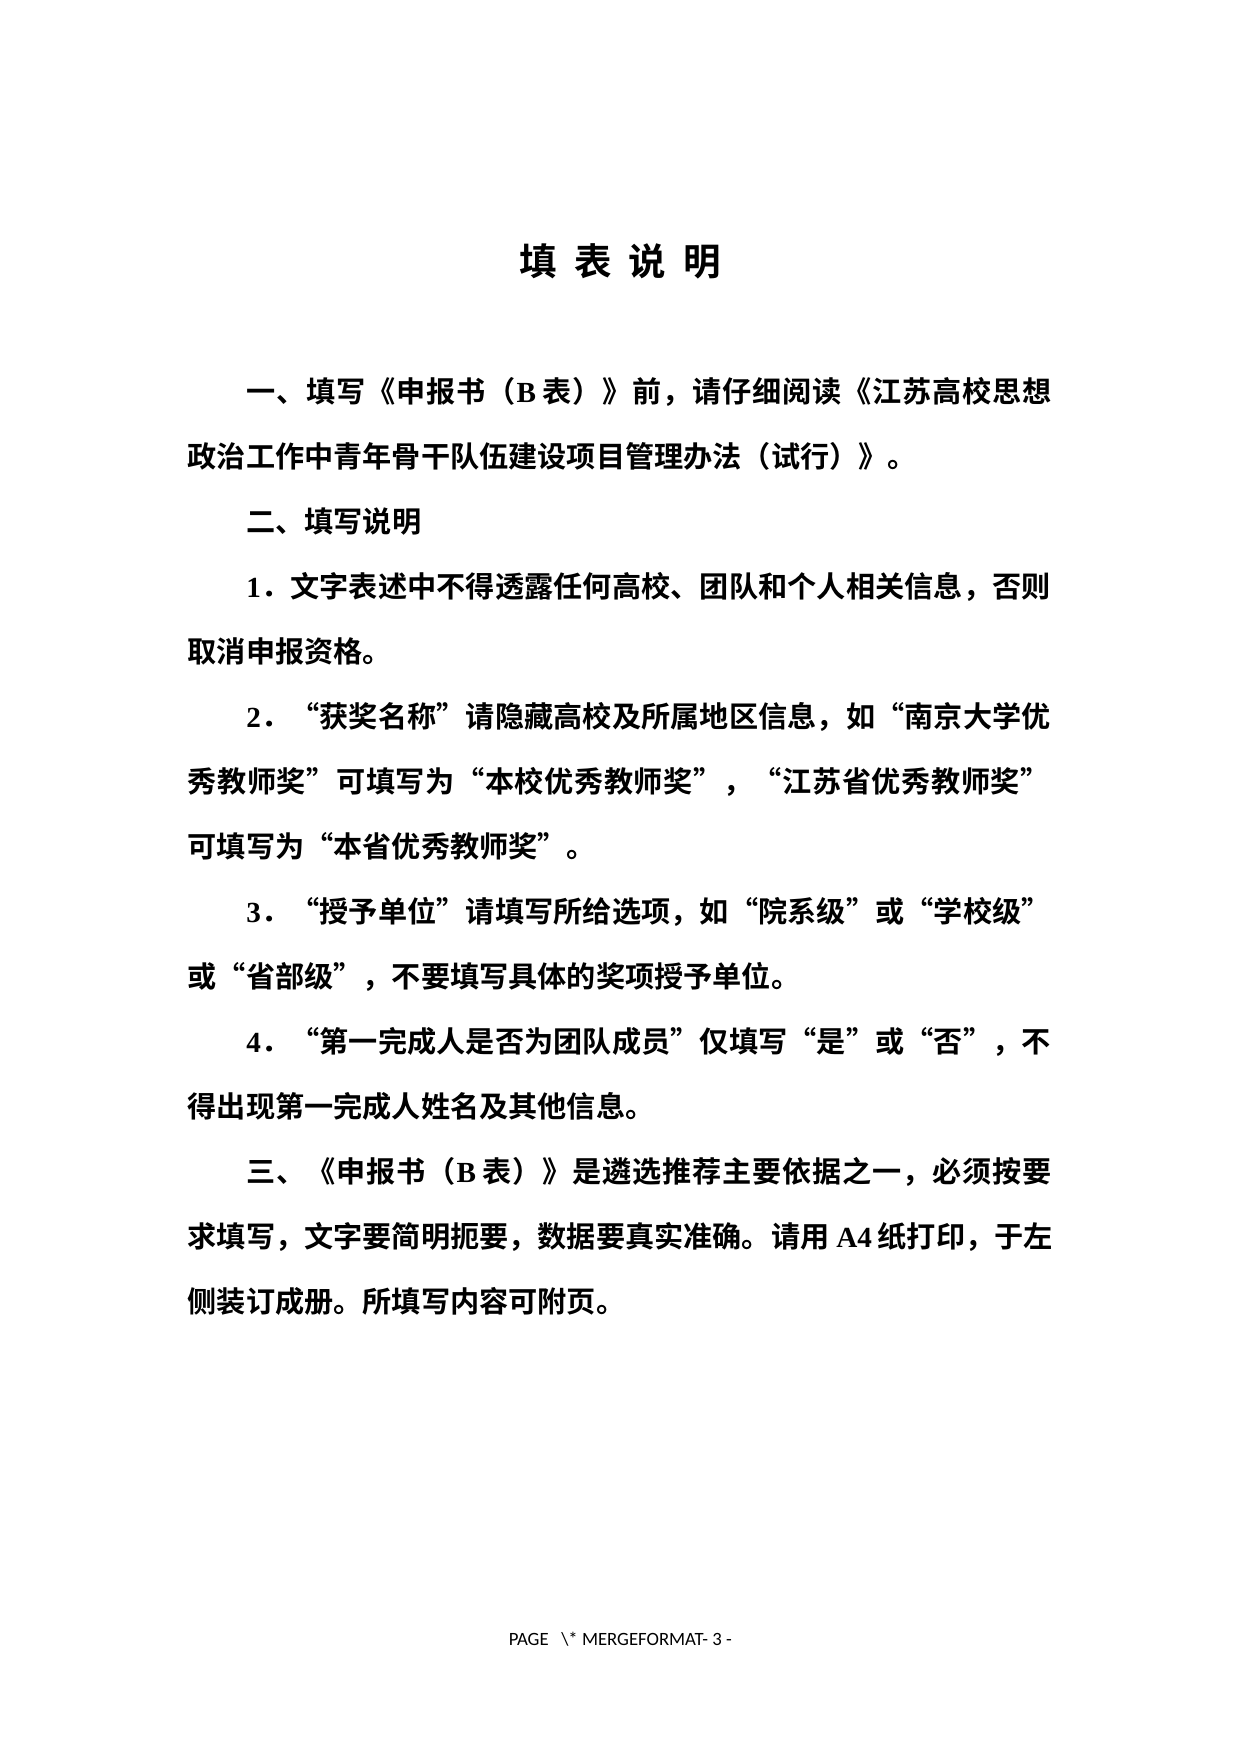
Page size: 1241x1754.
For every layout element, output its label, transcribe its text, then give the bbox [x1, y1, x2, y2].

text 4．“第一完成人是否为团队成员”仅填写“是”或“否”，不得出现第一完成人姓名及其他信息。 [187, 1007, 1053, 1137]
text 三、《申报书（B表）》是遴选推荐主要依据之一，必须按要求填写，文字要简明扼要，数据要真实准确。请用A4纸打印，于左侧装订成册。所填写内容可附页。 [187, 1137, 1053, 1332]
text 1．文字表述中不得透露任何高校、团队和个人相关信息，否则取消申报资格。 [187, 552, 1053, 682]
text 填 表 说 明 [187, 227, 1053, 292]
text 3．“授予单位”请填写所给选项，如“院系级”或“学校级”或“省部级”，不要填写具体的奖项授予单位。 [187, 877, 1053, 1007]
text 二、填写说明 [187, 487, 1053, 552]
text 2．“获奖名称”请隐藏高校及所属地区信息，如“南京大学优秀教师奖”可填写为“本校优秀教师奖”，“江苏省优秀教师奖” 可填写为“本省优秀教师奖”。 [187, 682, 1053, 877]
text 一、填写《申报书（B表）》前，请仔细阅读《江苏高校思想政治工作中青年骨干队伍建设项目管理办法（试行）》。 [187, 357, 1053, 487]
